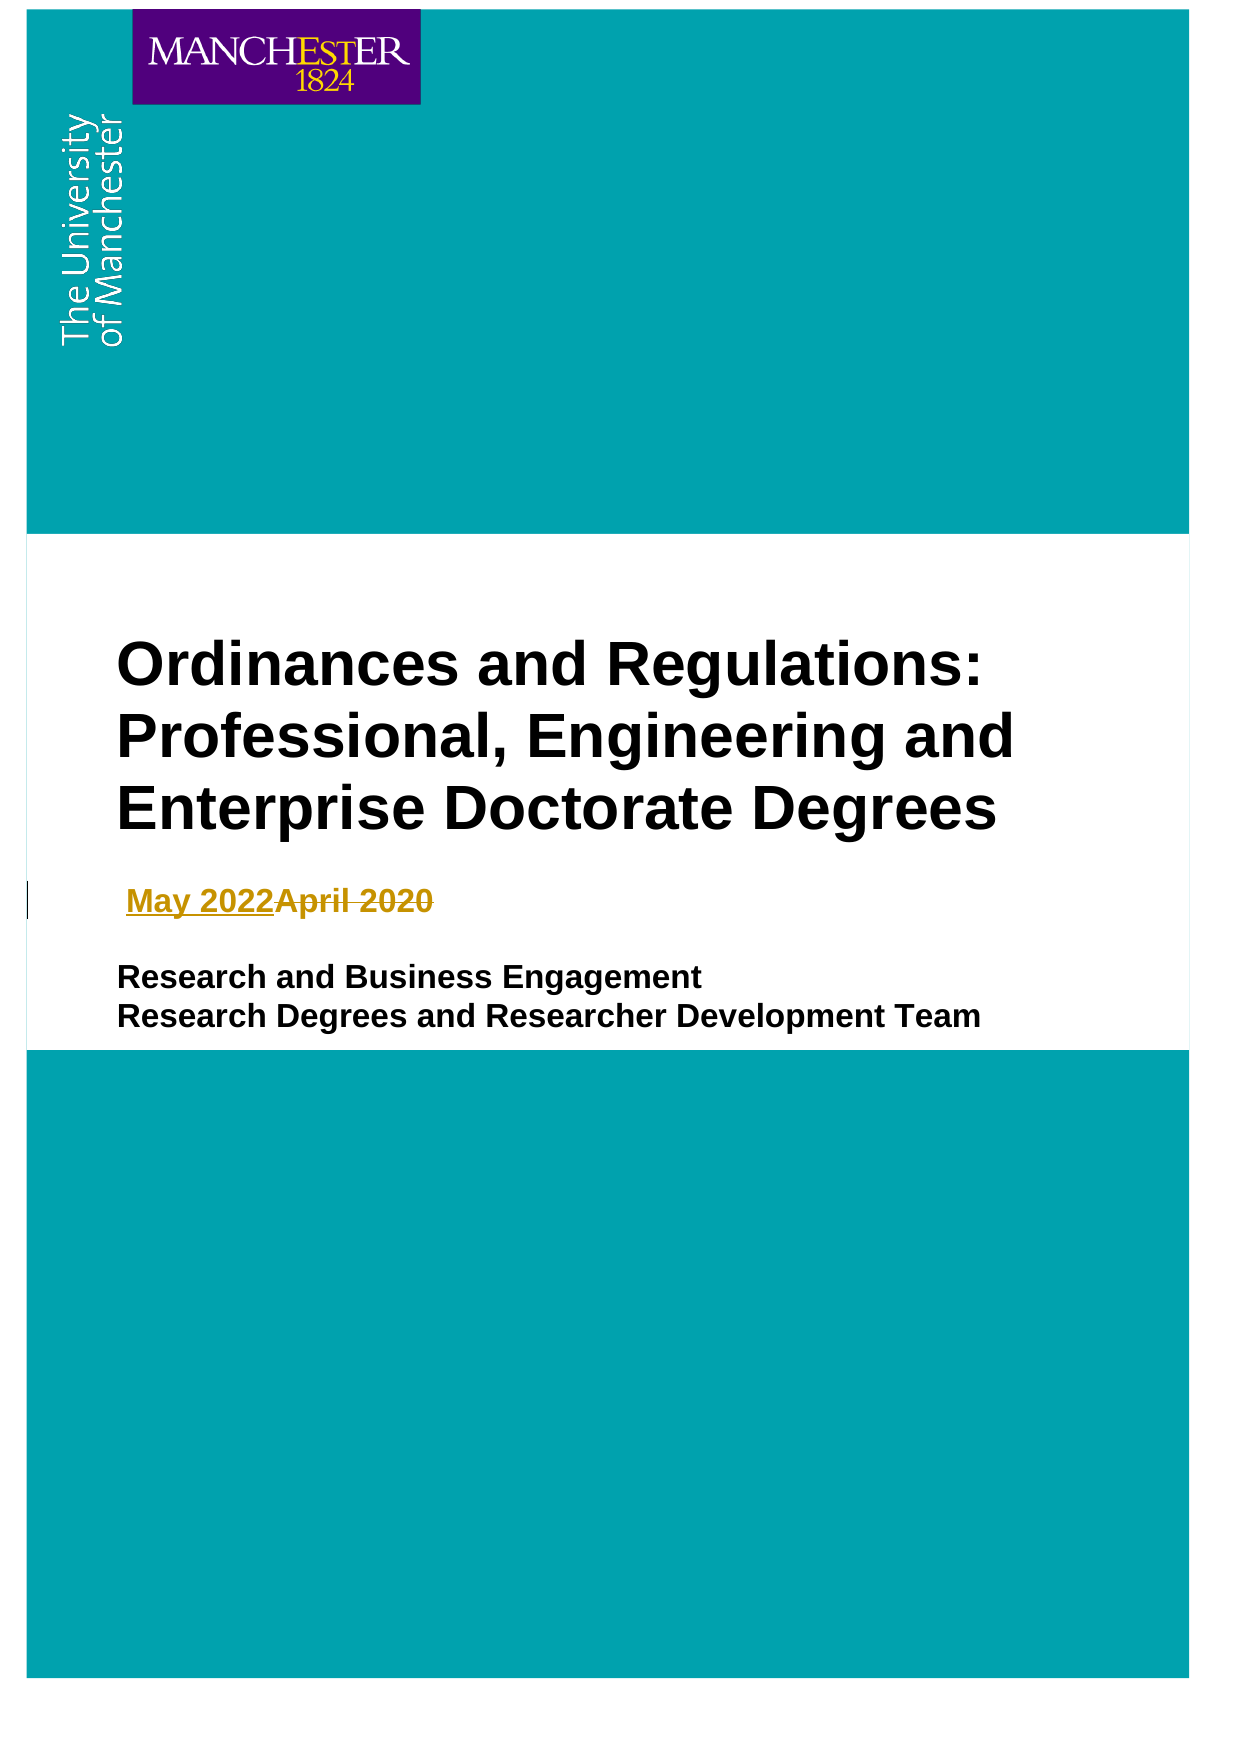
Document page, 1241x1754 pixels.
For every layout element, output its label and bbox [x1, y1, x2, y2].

picture [26, 9, 421, 347]
